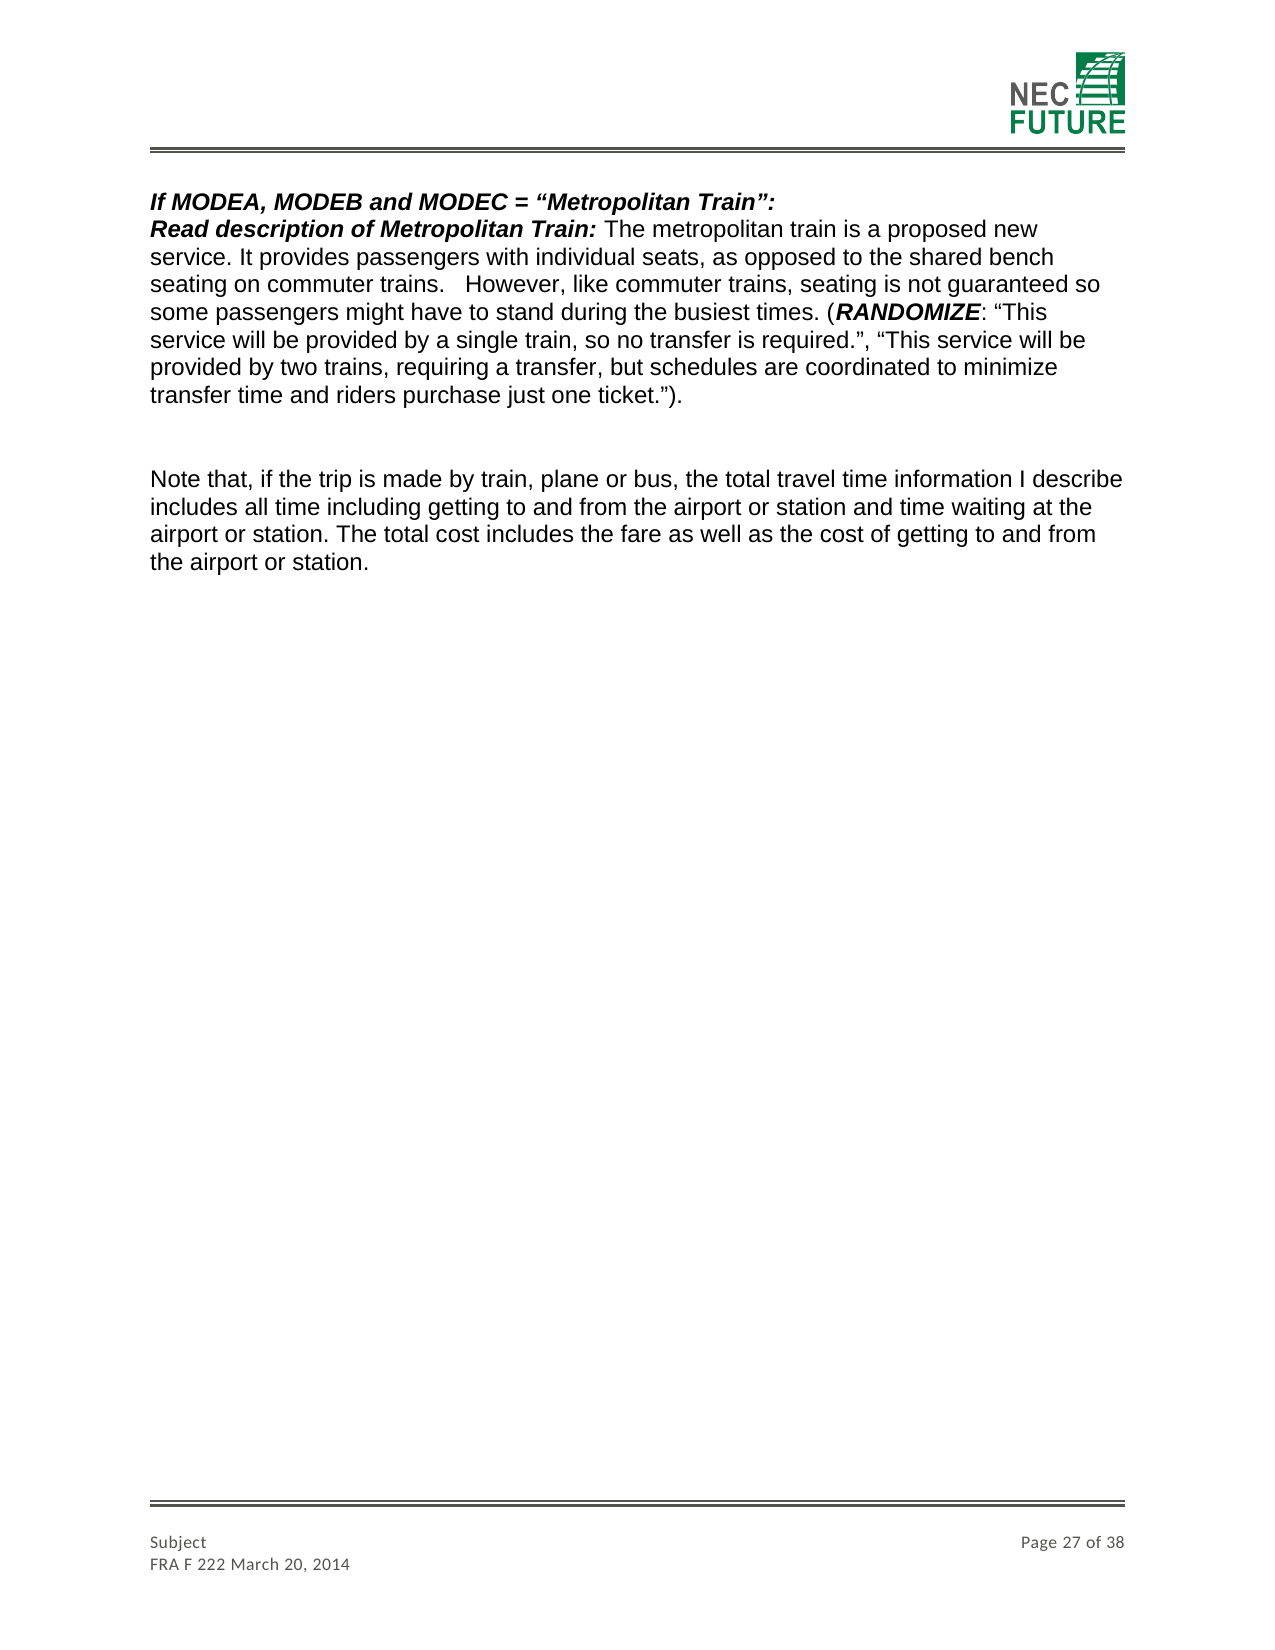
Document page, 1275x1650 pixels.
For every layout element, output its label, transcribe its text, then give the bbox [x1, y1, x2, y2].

text If MODEA, MODEB and MODEC = “Metropolitan Train”: [150, 187, 1125, 215]
text Note that, if the trip is made by train, plane or bus, the total travel time information I describe includes all time including getting to and from the airport or station and time waiting at the airport or station. The total cost includes the fare as well as the cost of getting to and from the airport or station. [150, 465, 1125, 576]
text Read description of Metropolitan Train: The metropolitan train is a proposed new service. It provides passengers with individual seats, as opposed to the shared bench seating on commuter trains. However, like commuter trains, seating is not guaranteed so some passengers might have to stand during the busiest times. (RANDOMIZE: “This service will be provided by a single train, so no transfer is required.”, “This service will be provided by two trains, requiring a transfer, but schedules are coordinated to minimize transfer time and riders purchase just one ticket.”). [150, 215, 1125, 408]
picture [1011, 52, 1125, 134]
